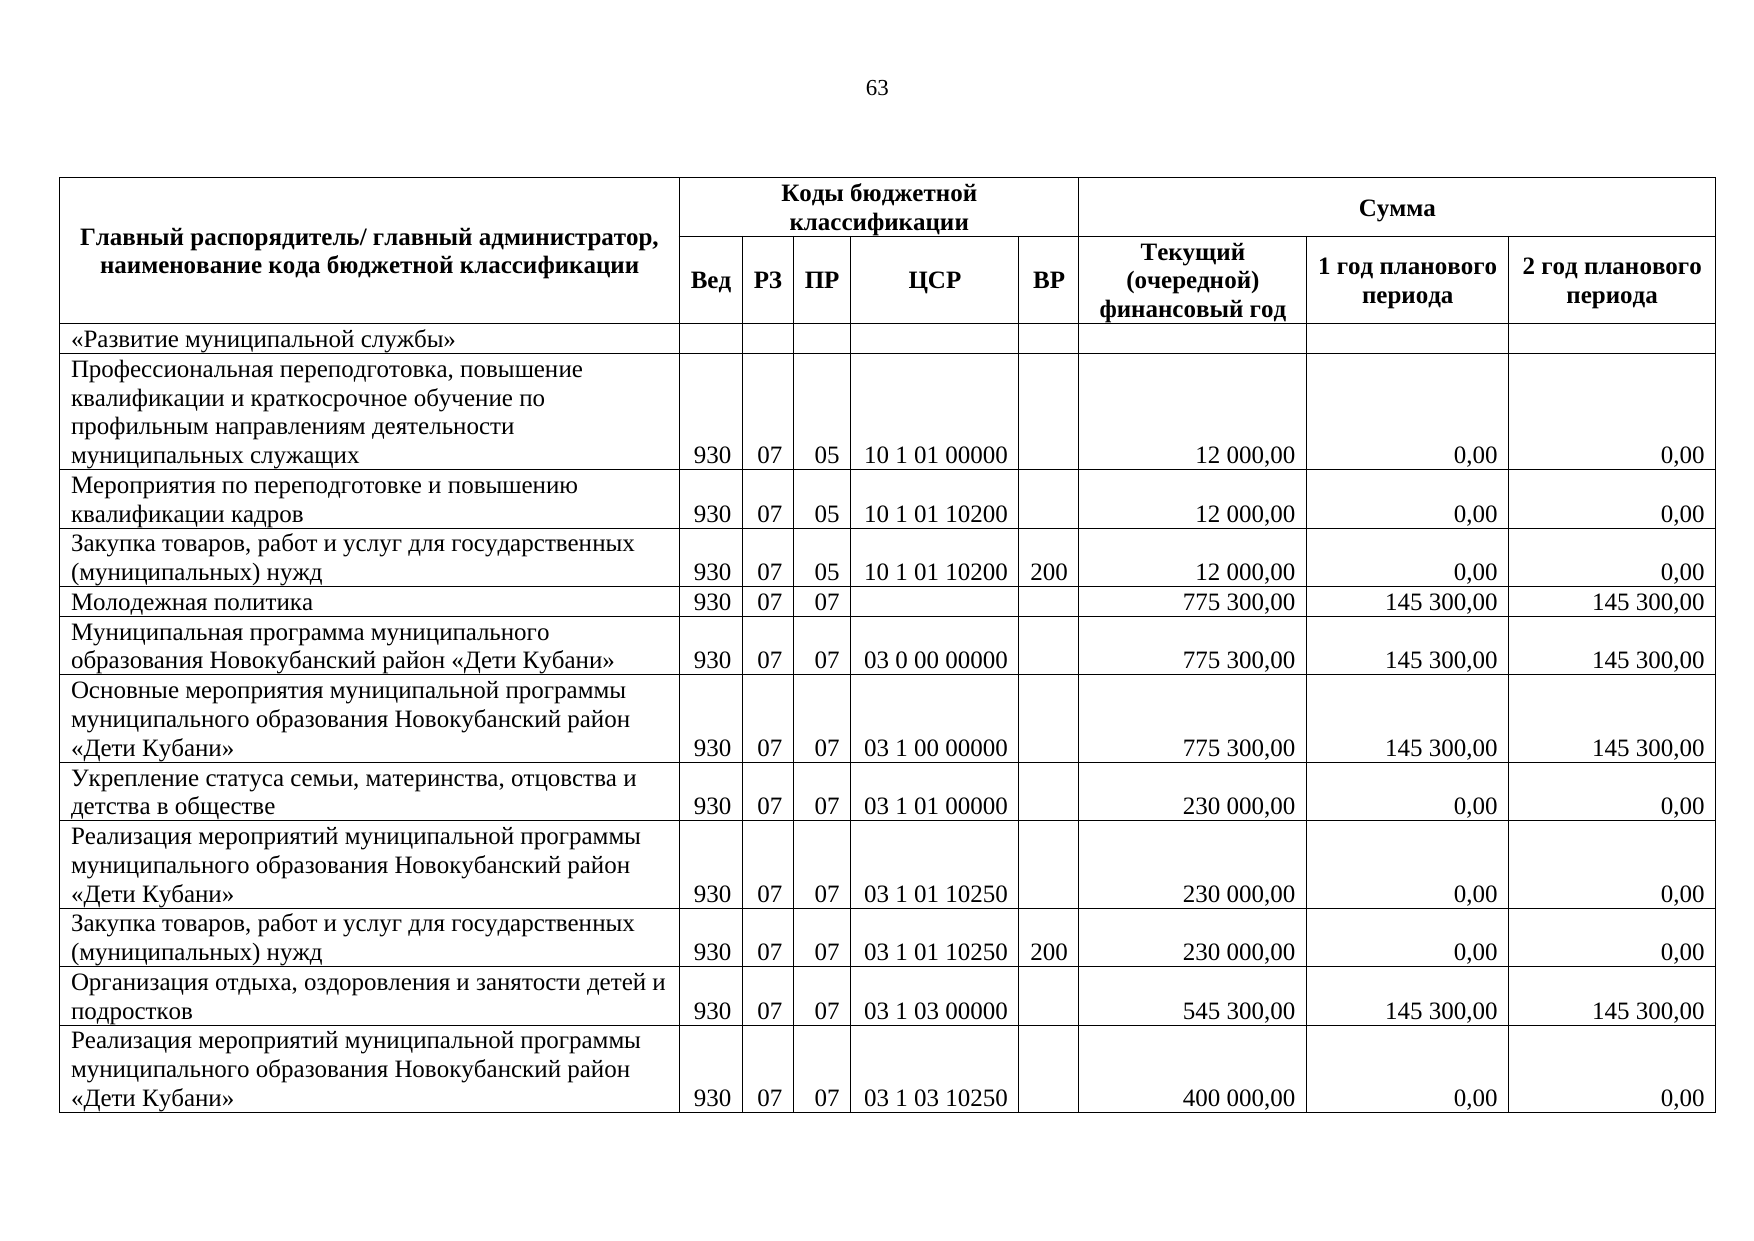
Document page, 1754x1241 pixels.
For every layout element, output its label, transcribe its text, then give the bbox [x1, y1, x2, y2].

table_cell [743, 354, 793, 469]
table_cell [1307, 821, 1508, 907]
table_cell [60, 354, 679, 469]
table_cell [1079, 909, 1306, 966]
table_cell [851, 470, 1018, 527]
table_cell 1 год планового периода [1307, 237, 1508, 323]
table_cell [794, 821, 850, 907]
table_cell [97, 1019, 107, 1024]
table_header Сумма [1079, 178, 1715, 236]
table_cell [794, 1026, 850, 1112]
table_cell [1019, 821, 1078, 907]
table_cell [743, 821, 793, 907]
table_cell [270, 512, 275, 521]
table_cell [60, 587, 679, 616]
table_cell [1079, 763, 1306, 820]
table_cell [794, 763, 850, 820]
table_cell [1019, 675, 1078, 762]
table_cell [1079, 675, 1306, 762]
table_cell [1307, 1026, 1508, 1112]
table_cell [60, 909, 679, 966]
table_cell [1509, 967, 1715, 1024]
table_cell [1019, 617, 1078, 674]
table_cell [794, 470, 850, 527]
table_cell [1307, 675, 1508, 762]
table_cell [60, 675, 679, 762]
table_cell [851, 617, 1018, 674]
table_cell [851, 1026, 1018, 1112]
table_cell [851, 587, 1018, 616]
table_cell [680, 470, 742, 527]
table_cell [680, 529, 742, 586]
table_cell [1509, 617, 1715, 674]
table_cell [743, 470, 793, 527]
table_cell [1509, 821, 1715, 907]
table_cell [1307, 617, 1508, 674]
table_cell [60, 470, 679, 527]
table_cell Вед [680, 237, 742, 323]
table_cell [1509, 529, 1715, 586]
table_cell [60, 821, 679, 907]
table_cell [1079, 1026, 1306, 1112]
table_cell Текущий (очередной) финансовый год [1079, 237, 1306, 323]
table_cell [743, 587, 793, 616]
table_cell ВР [1019, 237, 1078, 323]
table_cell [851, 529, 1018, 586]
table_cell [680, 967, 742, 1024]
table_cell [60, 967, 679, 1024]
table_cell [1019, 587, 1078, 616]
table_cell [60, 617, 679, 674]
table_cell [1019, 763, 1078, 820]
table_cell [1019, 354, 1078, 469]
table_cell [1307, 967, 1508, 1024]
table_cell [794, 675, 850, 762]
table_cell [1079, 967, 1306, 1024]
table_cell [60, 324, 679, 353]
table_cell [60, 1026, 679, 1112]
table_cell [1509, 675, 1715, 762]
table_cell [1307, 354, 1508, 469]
table_header Главный распорядитель/ главный администратор, наименование кода бюджетной классификации [60, 178, 679, 323]
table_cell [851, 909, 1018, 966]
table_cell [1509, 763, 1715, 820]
table_cell ПР [794, 237, 850, 323]
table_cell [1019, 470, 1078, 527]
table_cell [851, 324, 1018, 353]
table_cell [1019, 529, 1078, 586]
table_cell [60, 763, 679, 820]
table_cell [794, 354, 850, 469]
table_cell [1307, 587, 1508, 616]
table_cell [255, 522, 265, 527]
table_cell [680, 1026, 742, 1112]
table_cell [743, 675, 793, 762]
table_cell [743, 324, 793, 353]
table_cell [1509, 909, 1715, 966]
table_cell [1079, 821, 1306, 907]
table_cell 2 год планового периода [1509, 237, 1715, 323]
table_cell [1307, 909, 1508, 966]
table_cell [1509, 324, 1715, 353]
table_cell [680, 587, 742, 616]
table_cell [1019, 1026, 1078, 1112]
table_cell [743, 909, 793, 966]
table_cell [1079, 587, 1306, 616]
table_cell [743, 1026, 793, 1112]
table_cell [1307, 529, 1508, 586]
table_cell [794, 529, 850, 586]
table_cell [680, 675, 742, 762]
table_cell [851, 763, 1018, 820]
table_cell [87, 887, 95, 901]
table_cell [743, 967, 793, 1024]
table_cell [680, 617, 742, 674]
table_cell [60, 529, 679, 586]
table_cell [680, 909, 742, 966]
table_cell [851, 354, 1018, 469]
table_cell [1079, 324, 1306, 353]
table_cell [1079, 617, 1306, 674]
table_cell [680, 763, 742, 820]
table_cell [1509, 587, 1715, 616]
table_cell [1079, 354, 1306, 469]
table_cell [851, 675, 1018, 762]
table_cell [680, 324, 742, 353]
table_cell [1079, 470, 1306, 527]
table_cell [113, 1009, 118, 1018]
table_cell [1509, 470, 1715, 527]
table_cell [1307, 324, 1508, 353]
table_cell РЗ [743, 237, 793, 323]
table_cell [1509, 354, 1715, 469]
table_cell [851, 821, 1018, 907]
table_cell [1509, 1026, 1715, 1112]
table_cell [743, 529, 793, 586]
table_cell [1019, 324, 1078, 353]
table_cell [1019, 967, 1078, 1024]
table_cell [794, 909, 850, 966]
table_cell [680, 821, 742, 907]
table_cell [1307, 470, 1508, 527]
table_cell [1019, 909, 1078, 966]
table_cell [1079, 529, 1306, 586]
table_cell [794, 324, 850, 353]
table_header Коды бюджетной классификации [680, 178, 1078, 236]
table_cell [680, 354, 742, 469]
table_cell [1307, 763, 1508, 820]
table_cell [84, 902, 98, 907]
table_cell ЦСР [851, 237, 1018, 323]
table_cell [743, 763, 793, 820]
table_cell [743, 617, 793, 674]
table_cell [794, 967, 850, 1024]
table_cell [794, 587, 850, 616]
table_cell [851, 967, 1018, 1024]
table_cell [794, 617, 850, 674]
